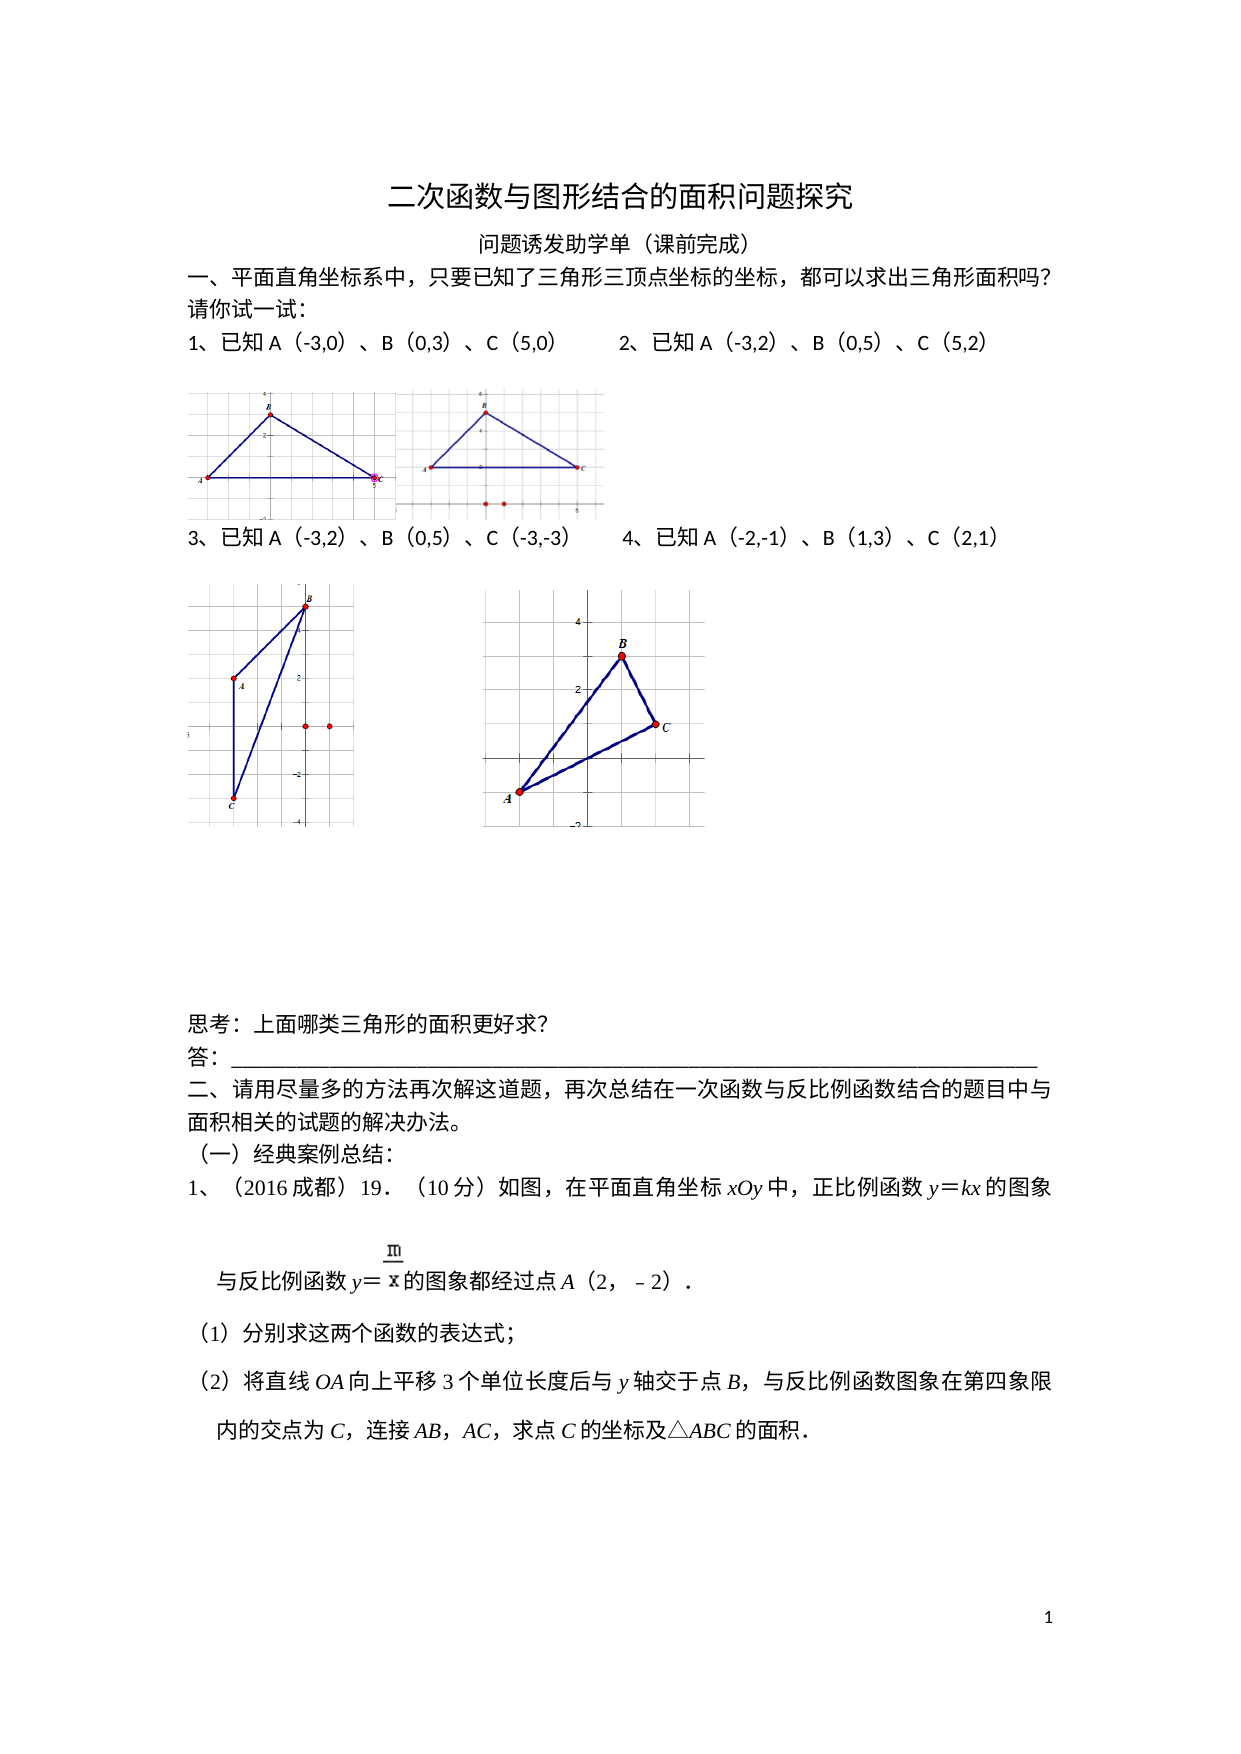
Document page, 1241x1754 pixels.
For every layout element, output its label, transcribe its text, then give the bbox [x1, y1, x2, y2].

text 一、平面直角坐标系中，只要已知了三角形三顶点坐标的坐标，都可以求出三角形面积吗？ [187, 259, 1053, 292]
text 二、请用尽量多的方法再次解这道题，再次总结在一次函数与反比例函数结合的题目中与面积相关的试题的解决办法。 [187, 1072, 1053, 1137]
text 1、已知A（-3,0）、B（0,3）、C（5,0） 2、已知A（-3,2）、B（0,5）、C（5,2） [187, 324, 1053, 357]
text 答：__________________________________________________________________________ [187, 1039, 1053, 1072]
picture [482, 590, 705, 827]
text 二次函数与图形结合的面积问题探究 [187, 162, 1053, 227]
picture [187, 389, 605, 520]
text 3、已知A（-3,2）、B（0,5）、C（-3,-3） 4、已知A（-2,-1）、B（1,3）、C（2,1） [187, 519, 1053, 552]
text 1、（2016成都）19．（10分）如图，在平面直角坐标xOy中，正比例函数y＝kx的图象与反比例函数y＝的图象都经过点A（2，﹣2）． [187, 1169, 1053, 1299]
text （一）经典案例总结： [187, 1137, 1053, 1169]
text 请你试一试： [187, 292, 1053, 324]
text 问题诱发助学单（课前完成） [187, 227, 1053, 259]
text 思考：上面哪类三角形的面积更好求？ [187, 1007, 1053, 1039]
picture [187, 584, 354, 827]
picture [383, 1234, 404, 1290]
text （2）将直线OA向上平移3个单位长度后与y轴交于点B，与反比例函数图象在第四象限内的交点为C，连接AB，AC，求点C的坐标及△ABC的面积． [187, 1364, 1053, 1445]
text （1）分别求这两个函数的表达式； [187, 1315, 1053, 1348]
